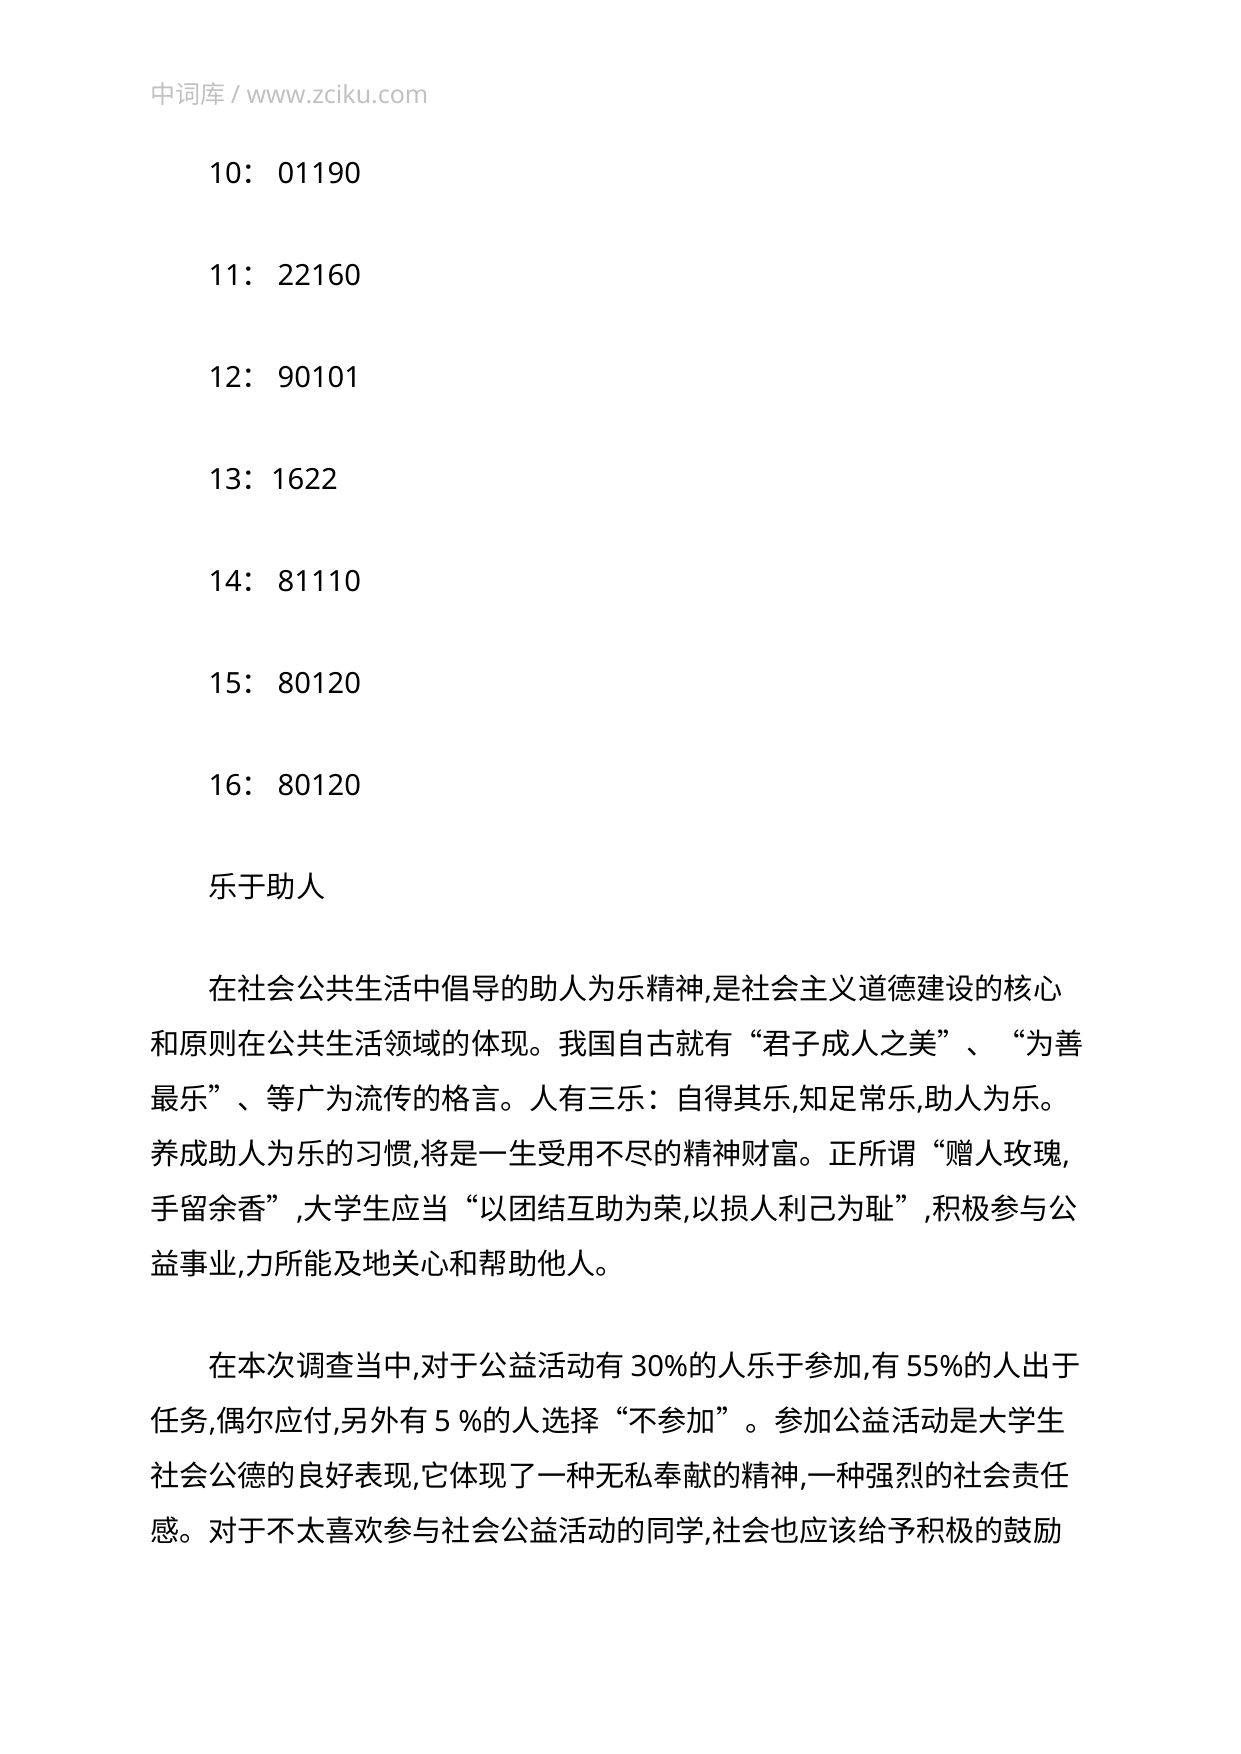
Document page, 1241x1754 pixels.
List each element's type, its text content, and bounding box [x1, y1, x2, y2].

text 乐于助人 [150, 864, 1090, 906]
text 15： 80120 [150, 660, 1090, 702]
text 11： 22160 [150, 252, 1090, 294]
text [150, 1342, 1090, 1550]
text 14： 81110 [150, 558, 1090, 600]
text 13：1622 [150, 456, 1090, 498]
text 16： 80120 [150, 762, 1090, 804]
text 在社会公共生活中倡导的助人为乐精神,是社会主义道德建设的核心和原则在公共生活领域的体现。我国自古就有“君子成人之美”、“为善最乐”、等广为流传的格言。人有三乐：自得其乐,知足常乐,助人为乐。养成助人为乐的习惯,将是一生受用不尽的精神财富。正所谓“赠人玫瑰,手留余香”,大学生应当“以团结互助为荣,以损人利己为耻”,积极参与公益事业,力所能及地关心和帮助他人。 [150, 966, 1090, 1283]
text 10： 01190 [150, 150, 1090, 192]
text 12： 90101 [150, 354, 1090, 396]
